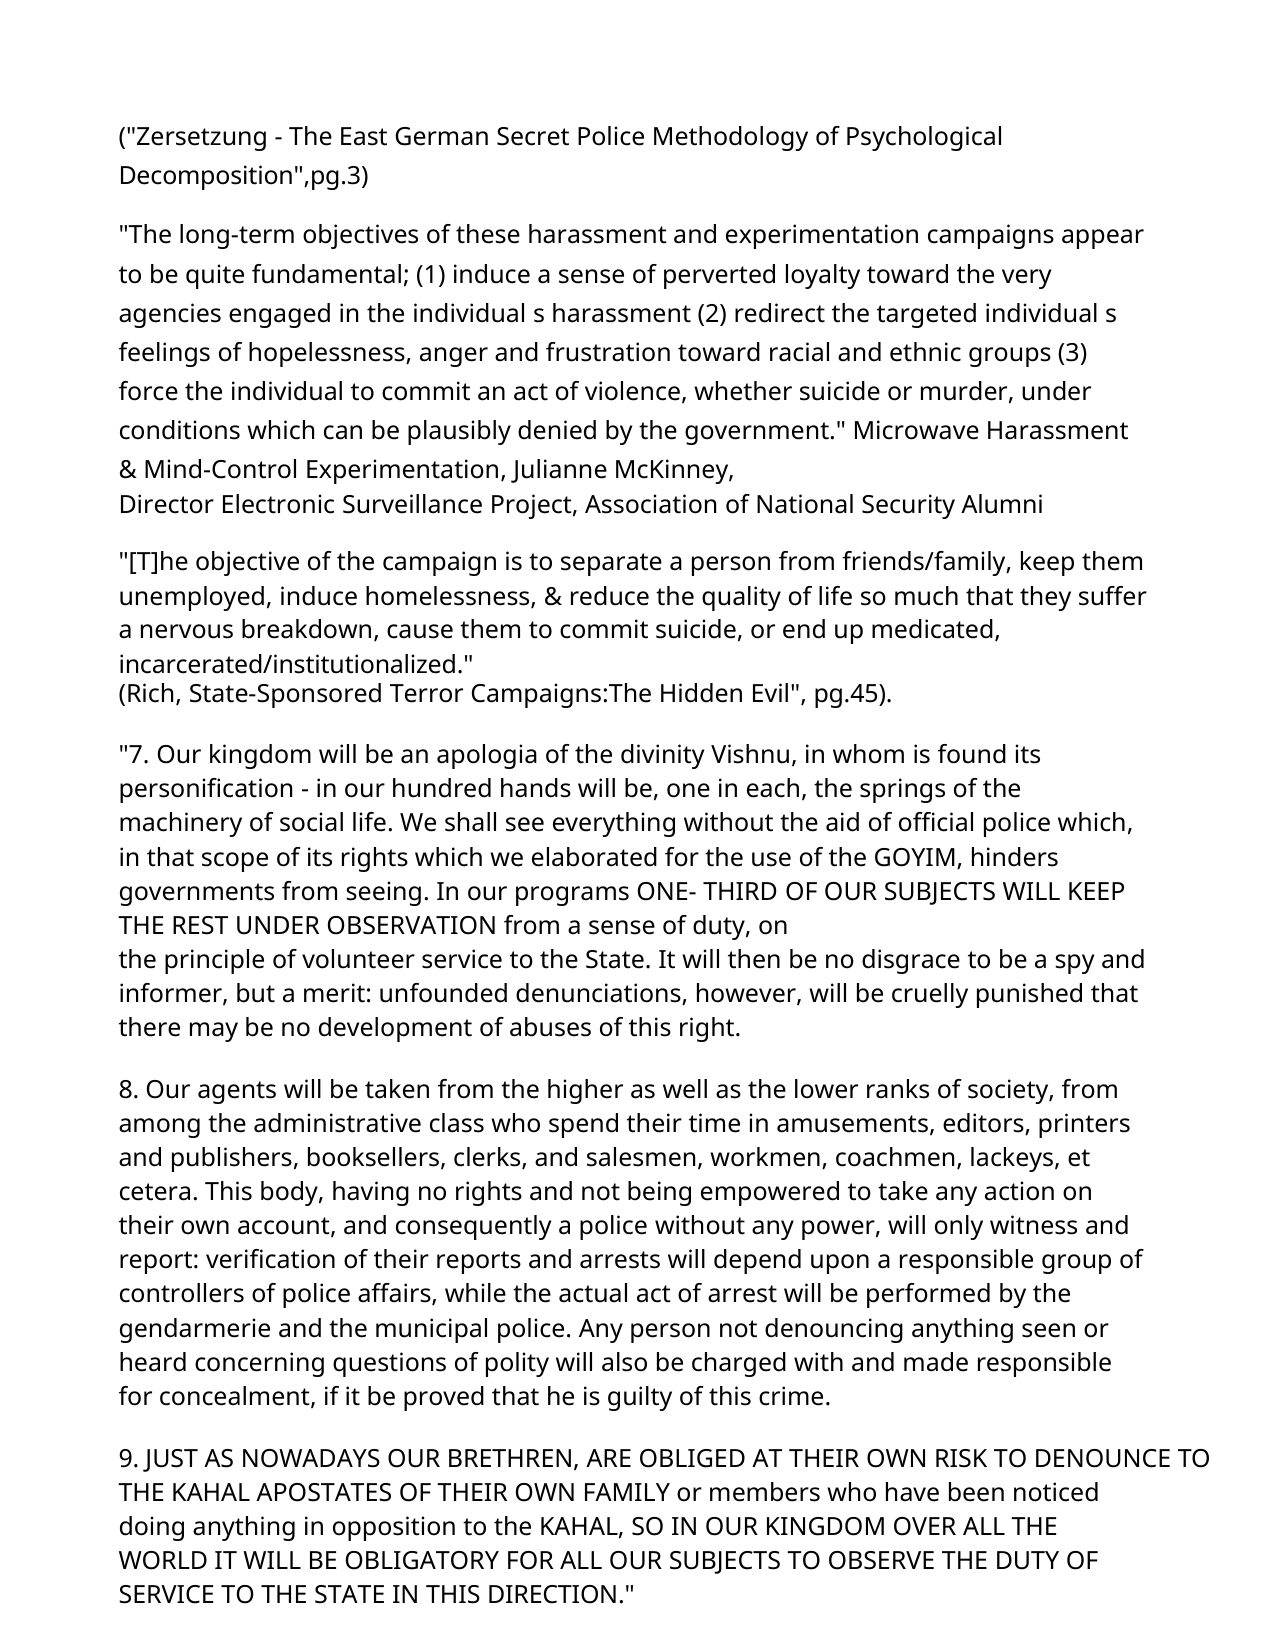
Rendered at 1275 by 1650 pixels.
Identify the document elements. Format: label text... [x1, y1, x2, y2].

text "[T]he objective of the campaign is to separate a person from friends/family, keep them unemployed, induce homelessness, & reduce the quality of life so much that they suffer a nervous breakdown, cause them to commit suicide, or end up medicated, incarcerated/institutionalized." [118, 544, 1149, 680]
text ("Zersetzung - The East German Secret Police Methodology of Psychological Decomposition",pg.3) [118, 118, 1143, 191]
text (Rich, State-Sponsored Terror Campaigns:The Hidden Evil", pg.45). [118, 680, 1275, 709]
text THE KAHAL APOSTATES OF THEIR OWN FAMILY or members who have been noticed doing anything in opposition to the KAHAL, SO IN OUR KINGDOM OVER ALL THE WORLD IT WILL BE OBLIGATORY FOR ALL OUR SUBJECTS TO OBSERVE THE DUTY OF SERVICE TO THE STATE IN THIS DIRECTION." [118, 1475, 1149, 1611]
list JUST AS NOWADAYS OUR BRETHREN, ARE OBLIGED AT THEIR OWN RISK TO DENOUNCE TO [118, 1441, 1275, 1475]
text the principle of volunteer service to the State. It will then be no disgrace to be a spy and informer, but a merit: unfounded denunciations, however, will be cruelly punished that there may be no development of abuses of this right. [118, 941, 1156, 1043]
text "7. Our kingdom will be an apologia of the divinity Vishnu, in whom is found its personification - in our hundred hands will be, one in each, the springs of the machinery of social life. We shall see everything without the aid of official police which, in that scope of its rights which we elaborated for the use of the GOYIM, hinders governments from seeing. In our programs ONE- THIRD OF OUR SUBJECTS WILL KEEP THE REST UNDER OBSERVATION from a sense of duty, on [118, 737, 1143, 941]
text "The long-term objectives of these harassment and experimentation campaigns appear to be quite fundamental; (1) induce a sense of perverted loyalty toward the very agencies engaged in the individual s harassment (2) redirect the targeted individual s feelings of hopelessness, anger and frustration toward racial and ethnic groups (3) force the individual to commit an act of violence, whether suicide or murder, under conditions which can be plausibly denied by the government." Microwave Harassment & Mind-Control Experimentation, Julianne McKinney, [118, 217, 1149, 486]
text Director Electronic Surveillance Project, Association of National Security Alumni [118, 491, 1275, 519]
list Our agents will be taken from the higher as well as the lower ranks of society, from among the administrative class who spend their time in amusements, editors, printers and publishers, booksellers, clerks, and salesmen, workmen, coachmen, lackeys, et cetera. This body, having no rights and not being empowered to take any action on their own account, and consequently a police without any power, will only witness and report: verification of their reports and arrests will depend upon a responsible group of controllers of police affairs, while the actual act of arrest will be performed by the gendarmerie and the municipal police. Any person not denouncing anything seen or heard concerning questions of polity will also be charged with and made responsible for concealment, if it be proved that he is guilty of this crime. [118, 1072, 1153, 1412]
